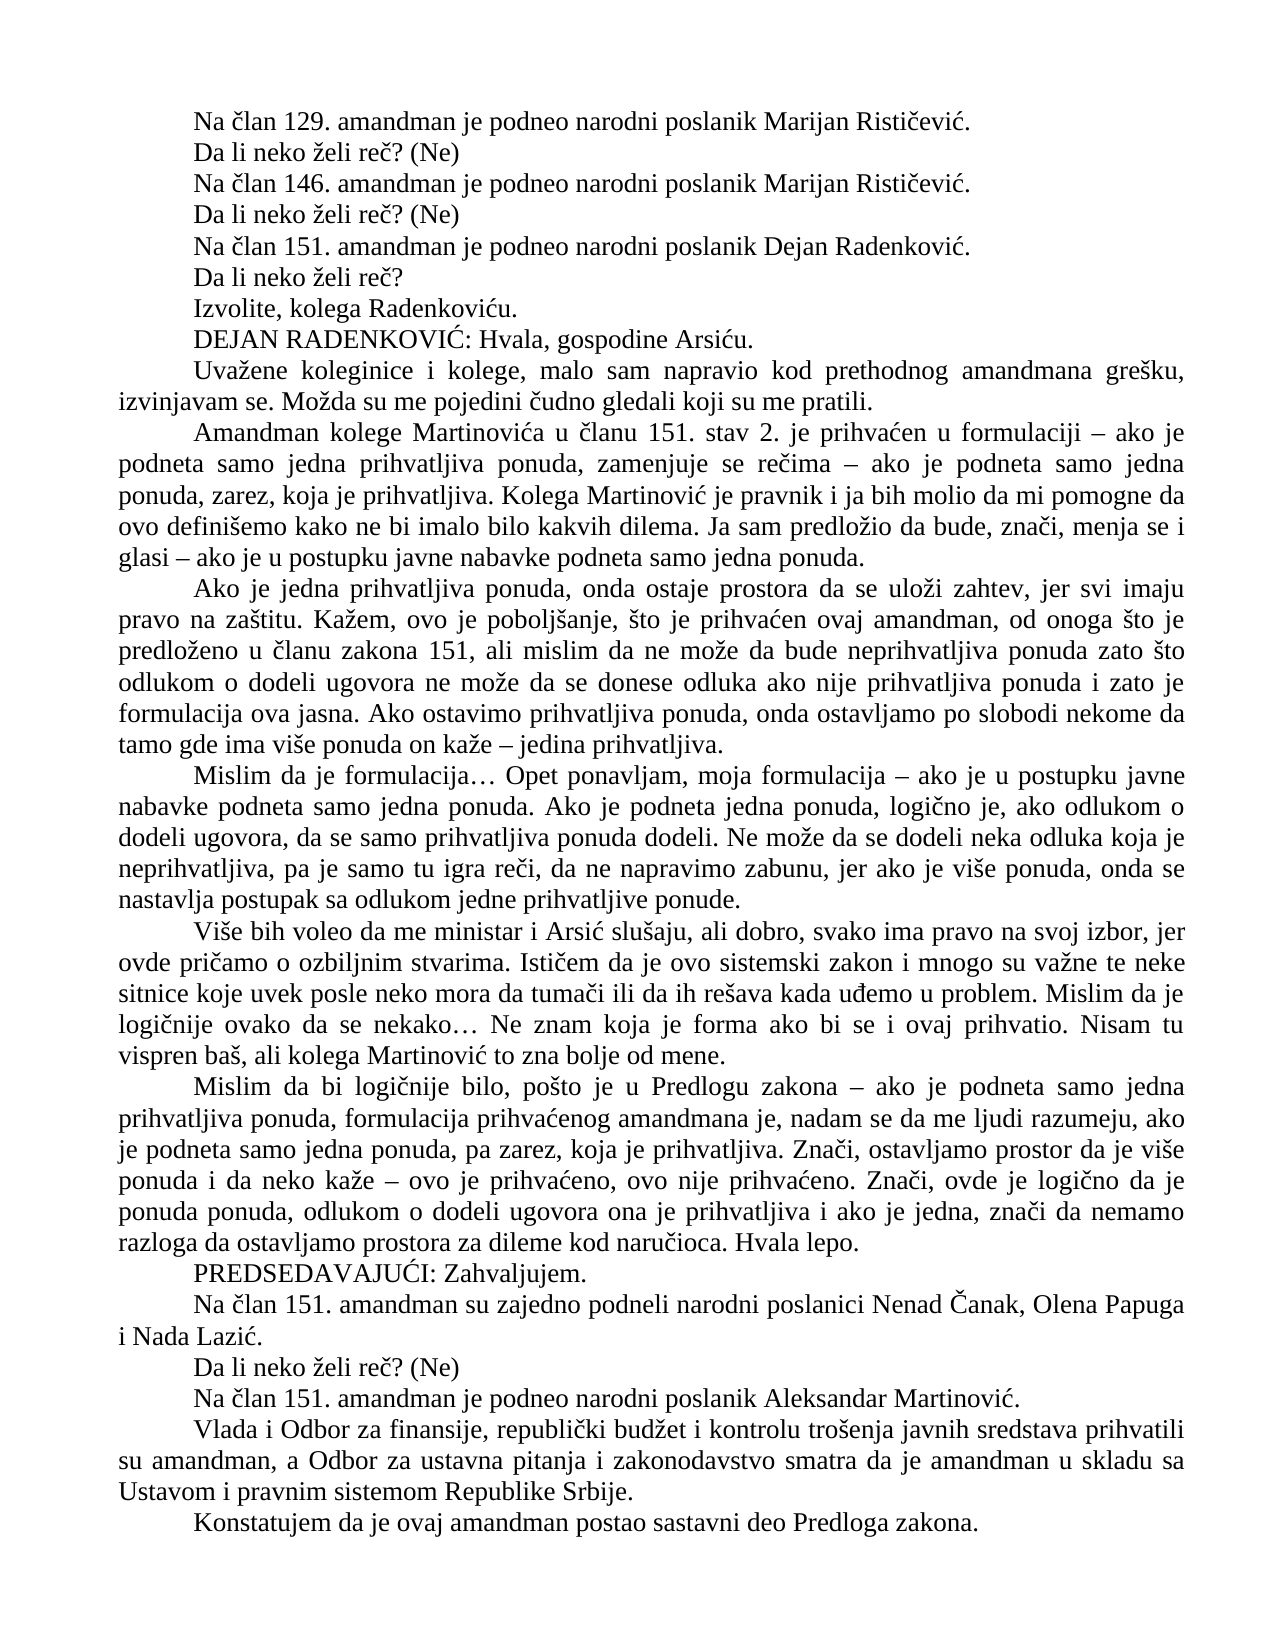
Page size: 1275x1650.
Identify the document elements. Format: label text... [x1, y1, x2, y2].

text Uvažene koleginice i kolege, malo sam napravio kod prethodnog amandmana grešku, izvinjavam se. Možda su me pojedini čudno gledali koji su me pratili. [118, 354, 1186, 416]
text Izvolite, kolega Radenkoviću. [118, 292, 1186, 323]
text Na član 129. amandman je podneo narodni poslanik Marijan Rističević. [118, 105, 1186, 136]
text Ako je jedna prihvatljiva ponuda, onda ostaje prostora da se uloži zahtev, jer svi imaju pravo na zaštitu. Kažem, ovo je poboljšanje, što je prihvaćen ovaj amandman, od onoga što je predloženo u članu zakona 151, ali mislim da ne može da bude neprihvatljiva ponuda zato što odlukom o dodeli ugovora ne može da se donese odluka ako nije prihvatljiva ponuda i zato je formulacija ova jasna. Ako ostavimo prihvatljiva ponuda, onda ostavljamo po slobodi nekome da tamo gde ima više ponuda on kaže – jedina prihvatljiva. [118, 572, 1186, 759]
text Konstatujem da je ovaj amandman postao sastavni deo Predloga zakona. [118, 1507, 1186, 1538]
text Amandman kolege Martinovića u članu 151. stav 2. je prihvaćen u formulaciji – ako je podneta samo jedna prihvatljiva ponuda, zamenjuje se rečima – ako je podneta samo jedna ponuda, zarez, koja je prihvatljiva. Kolega Martinović je pravnik i ja bih molio da mi pomogne da ovo definišemo kako ne bi imalo bilo kakvih dilema. Ja sam predložio da bude, znači, menja se i glasi – ako je u postupku javne nabavke podneta samo jedna ponuda. [118, 416, 1186, 572]
text Na član 151. amandman je podneo narodni poslanik Dejan Radenković. [118, 229, 1186, 261]
text DEJAN RADENKOVIĆ: Hvala, gospodine Arsiću. [118, 323, 1186, 354]
text Da li neko želi reč? (Ne) [118, 136, 1186, 167]
text Da li neko želi reč? [118, 261, 1186, 292]
text Mislim da je formulacija… Opet ponavljam, moja formulacija – ako je u postupku javne nabavke podneta samo jedna ponuda. Ako je podneta jedna ponuda, logično je, ako odlukom o dodeli ugovora, da se samo prihvatljiva ponuda dodeli. Ne može da se dodeli neka odluka koja je neprihvatljiva, pa je samo tu igra reči, da ne napravimo zabunu, jer ako je više ponuda, onda se nastavlja postupak sa odlukom jedne prihvatljive ponude. [118, 759, 1186, 915]
text Da li neko želi reč? (Ne) [118, 1351, 1186, 1382]
text Na član 151. amandman su zajedno podneli narodni poslanici Nenad Čanak, Olena Papuga i Nada Lazić. [118, 1288, 1186, 1351]
text Mislim da bi logičnije bilo, pošto je u Predlogu zakona – ako je podneta samo jedna prihvatljiva ponuda, formulacija prihvaćenog amandmana je, nadam se da me ljudi razumeju, ako je podneta samo jedna ponuda, pa zarez, koja je prihvatljiva. Znači, ostavljamo prostor da je više ponuda i da neko kaže – ovo je prihvaćeno, ovo nije prihvaćeno. Znači, ovde je logično da je ponuda ponuda, odlukom o dodeli ugovora ona je prihvatljiva i ako je jedna, znači da nemamo razloga da ostavljamo prostora za dileme kod naručioca. Hvala lepo. [118, 1071, 1186, 1257]
text Da li neko želi reč? (Ne) [118, 198, 1186, 229]
text Više bih voleo da me ministar i Arsić slušaju, ali dobro, svako ima pravo na svoj izbor, jer ovde pričamo o ozbiljnim stvarima. Ističem da je ovo sistemski zakon i mnogo su važne te neke sitnice koje uvek posle neko mora da tumači ili da ih rešava kada uđemo u problem. Mislim da je logičnije ovako da se nekako… Ne znam koja je forma ako bi se i ovaj prihvatio. Nisam tu vispren baš, ali kolega Martinović to zna bolje od mene. [118, 915, 1186, 1071]
text Na član 151. amandman je podneo narodni poslanik Aleksandar Martinović. [118, 1382, 1186, 1413]
text Na član 146. amandman je podneo narodni poslanik Marijan Rističević. [118, 167, 1186, 198]
text PREDSEDAVAJUĆI: Zahvaljujem. [118, 1257, 1186, 1288]
text Vlada i Odbor za finansije, republički budžet i kontrolu trošenja javnih sredstava prihvatili su amandman, a Odbor za ustavna pitanja i zakonodavstvo smatra da je amandman u skladu sa Ustavom i pravnim sistemom Republike Srbije. [118, 1413, 1186, 1507]
